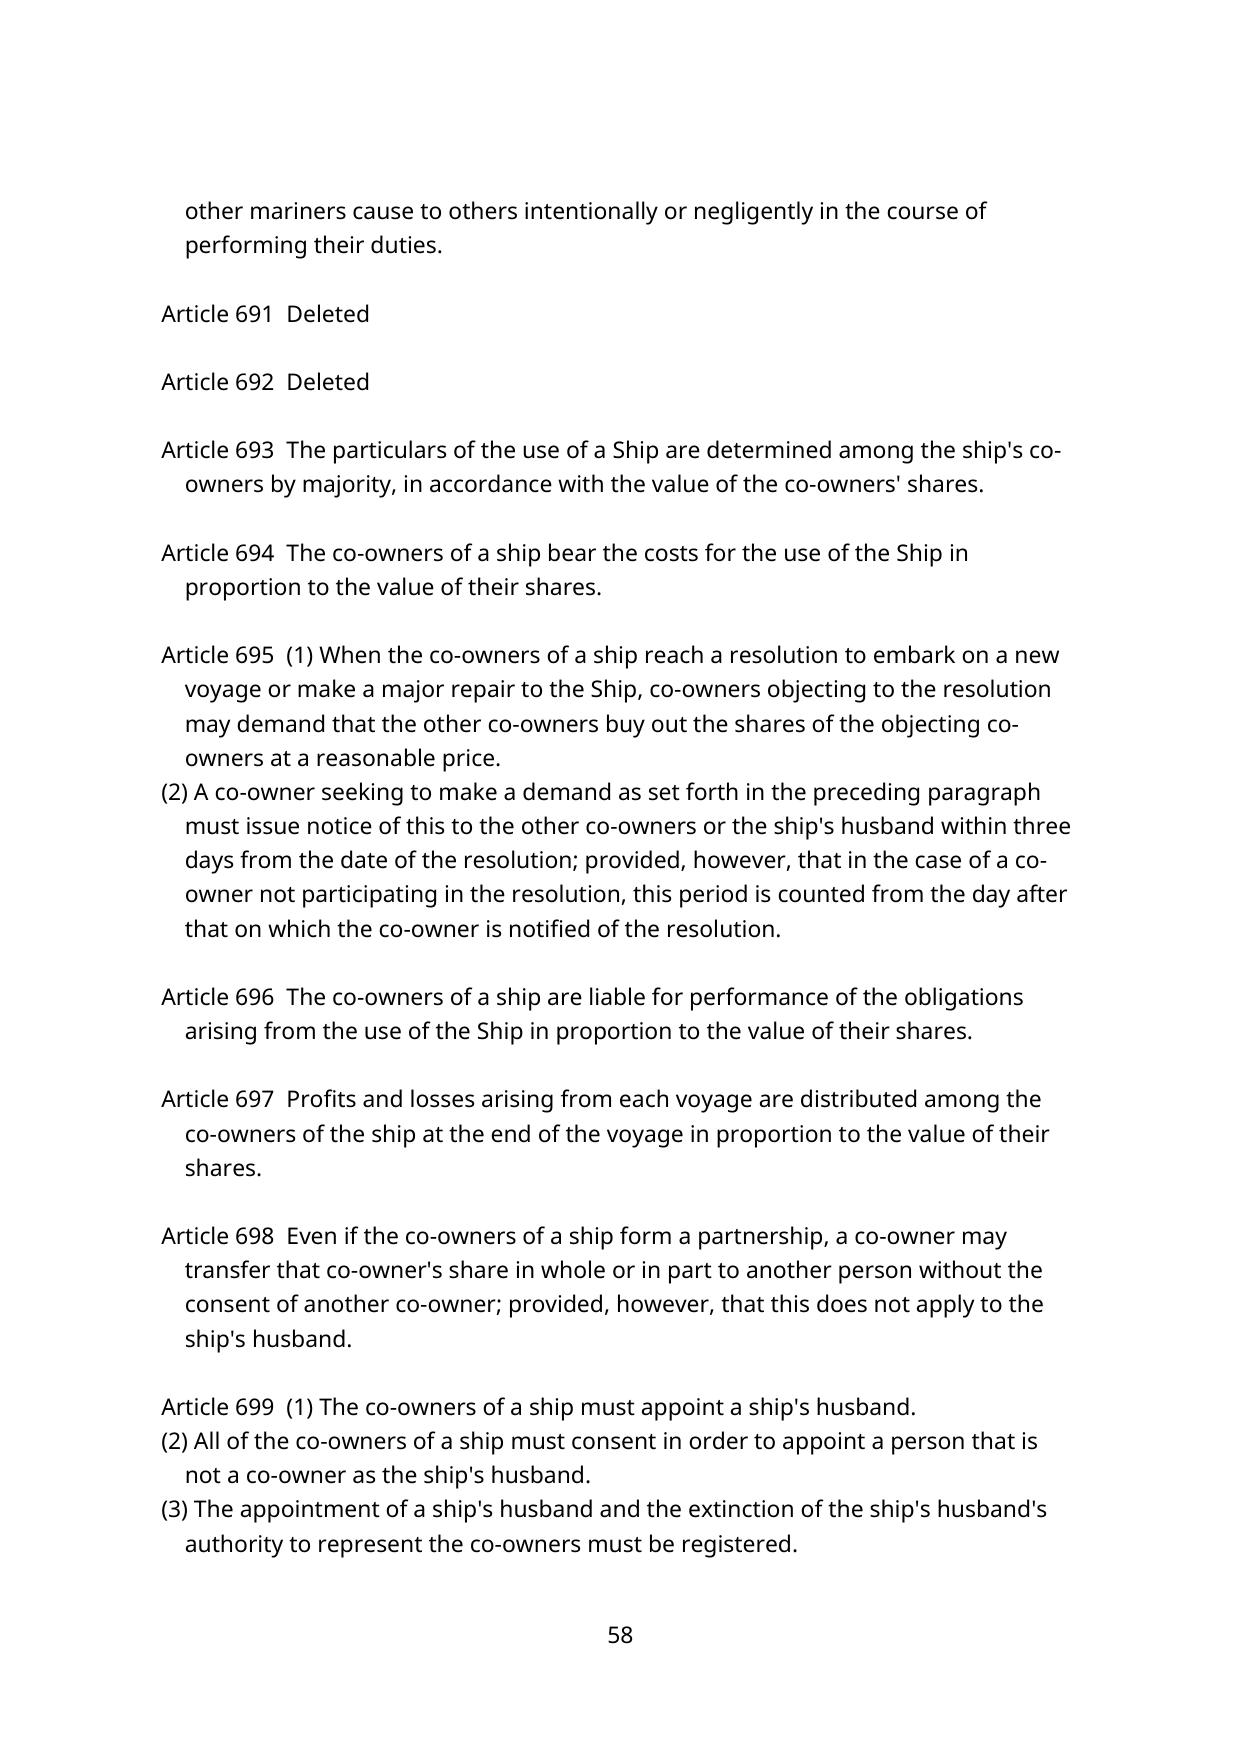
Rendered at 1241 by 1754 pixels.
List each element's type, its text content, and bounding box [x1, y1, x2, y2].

text Article 694 The co-owners of a ship bear the costs for the use of the Ship in proportion to the value of their shares. [161, 535, 1079, 604]
text Article 695 (1) When the co-owners of a ship reach a resolution to embark on a new voyage or make a major repair to the Ship, co-owners objecting to the resolution may demand that the other co-owners buy out the shares of the objecting co-owners at a reasonable price. [161, 638, 1079, 774]
text Article 699 (1) The co-owners of a ship must appoint a ship's husband. [161, 1389, 1079, 1424]
text Article 697 Profits and losses arising from each voyage are distributed among the co-owners of the ship at the end of the voyage in proportion to the value of their shares. [161, 1082, 1079, 1184]
text Article 698 Even if the co-owners of a ship form a partnership, a co-owner may transfer that co-owner's share in whole or in part to another person without the consent of another co-owner; provided, however, that this does not apply to the ship's husband. [161, 1219, 1079, 1355]
text (2) A co-owner seeking to make a demand as set forth in the preceding paragraph must issue notice of this to the other co-owners or the ship's husband within three days from the date of the resolution; provided, however, that in the case of a co-owner not participating in the resolution, this period is counted from the day after that on which the co-owner is notified of the resolution. [161, 774, 1079, 945]
text Article 692 Deleted [161, 364, 1079, 399]
text Article 691 Deleted [161, 296, 1079, 330]
text (3) The appointment of a ship's husband and the extinction of the ship's husband's authority to represent the co-owners must be registered. [161, 1492, 1079, 1560]
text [161, 194, 1079, 262]
text (2) All of the co-owners of a ship must consent in order to appoint a person that is not a co-owner as the ship's husband. [161, 1424, 1079, 1492]
text Article 693 The particulars of the use of a Ship are determined among the ship's co-owners by majority, in accordance with the value of the co-owners' shares. [161, 433, 1079, 501]
text Article 696 The co-owners of a ship are liable for performance of the obligations arising from the use of the Ship in proportion to the value of their shares. [161, 979, 1079, 1048]
